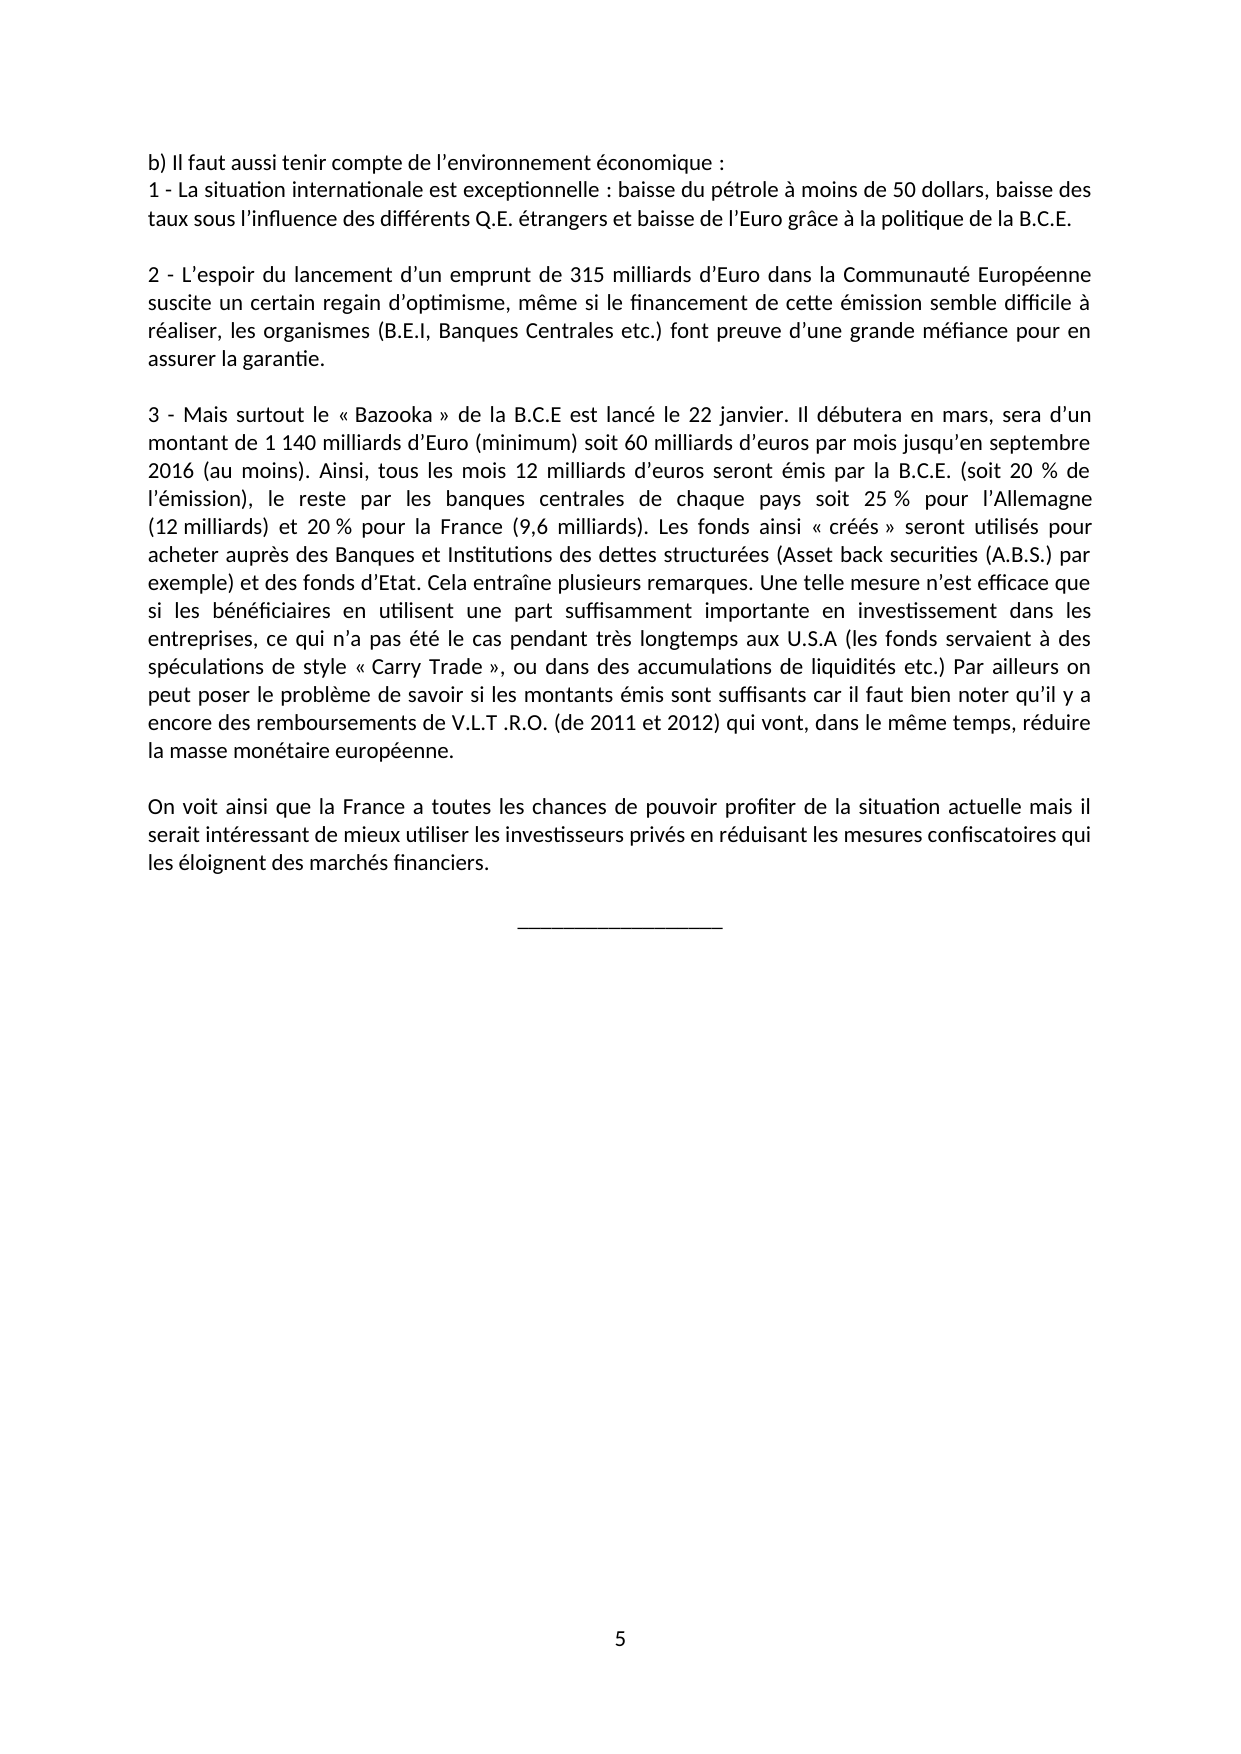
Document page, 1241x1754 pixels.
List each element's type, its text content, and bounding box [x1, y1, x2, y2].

text On voit ainsi que la France a toutes les chances de pouvoir profiter de la situation actuelle mais il serait intéressant de mieux utiliser les investisseurs privés en réduisant les mesures confiscatoires qui les éloignent des marchés financiers. [148, 792, 1093, 876]
list 2 - L’espoir du lancement d’un emprunt de 315 milliards d’Euro dans la Communauté Européenne suscite un certain regain d’optimisme, même si le financement de cette émission semble difficile à réaliser, les organismes (B.E.I, Banques Centrales etc.) font preuve d’une grande méfiance pour en assurer la garantie. [148, 260, 1093, 372]
list 3 - Mais surtout le « Bazooka » de la B.C.E est lancé le 22 janvier. Il débutera en mars, sera d’un montant de 1 140 milliards d’Euro (minimum) soit 60 milliards d’euros par mois jusqu’en septembre 2016 (au moins). Ainsi, tous les mois 12 milliards d’euros seront émis par la B.C.E. (soit 20 % de l’émission), le reste par les banques centrales de chaque pays soit 25 % pour l’Allemagne (12 milliards) et 20 % pour la France (9,6 milliards). Les fonds ainsi « créés » seront utilisés pour acheter auprès des Banques et Institutions des dettes structurées (Asset back securities (A.B.S.) par exemple) et des fonds d’Etat. Cela entraîne plusieurs remarques. Une telle mesure n’est efficace que si les bénéficiaires en utilisent une part suffisamment importante en investissement dans les entreprises, ce qui n’a pas été le cas pendant très longtemps aux U.S.A (les fonds servaient à des spéculations de style « Carry Trade », ou dans des accumulations de liquidités etc.) Par ailleurs on peut poser le problème de savoir si les montants émis sont suffisants car il faut bien noter qu’il y a encore des remboursements de V.L.T .R.O. (de 2011 et 2012) qui vont, dans le même temps, réduire la masse monétaire européenne. [148, 400, 1093, 764]
text b) Il faut aussi tenir compte de l’environnement économique : [148, 148, 1093, 176]
text __________________ [148, 904, 1093, 932]
text 1 - La situation internationale est exceptionnelle : baisse du pétrole à moins de 50 dollars, baisse des taux sous l’influence des différents Q.E. étrangers et baisse de l’Euro grâce à la politique de la B.C.E. [148, 176, 1093, 232]
